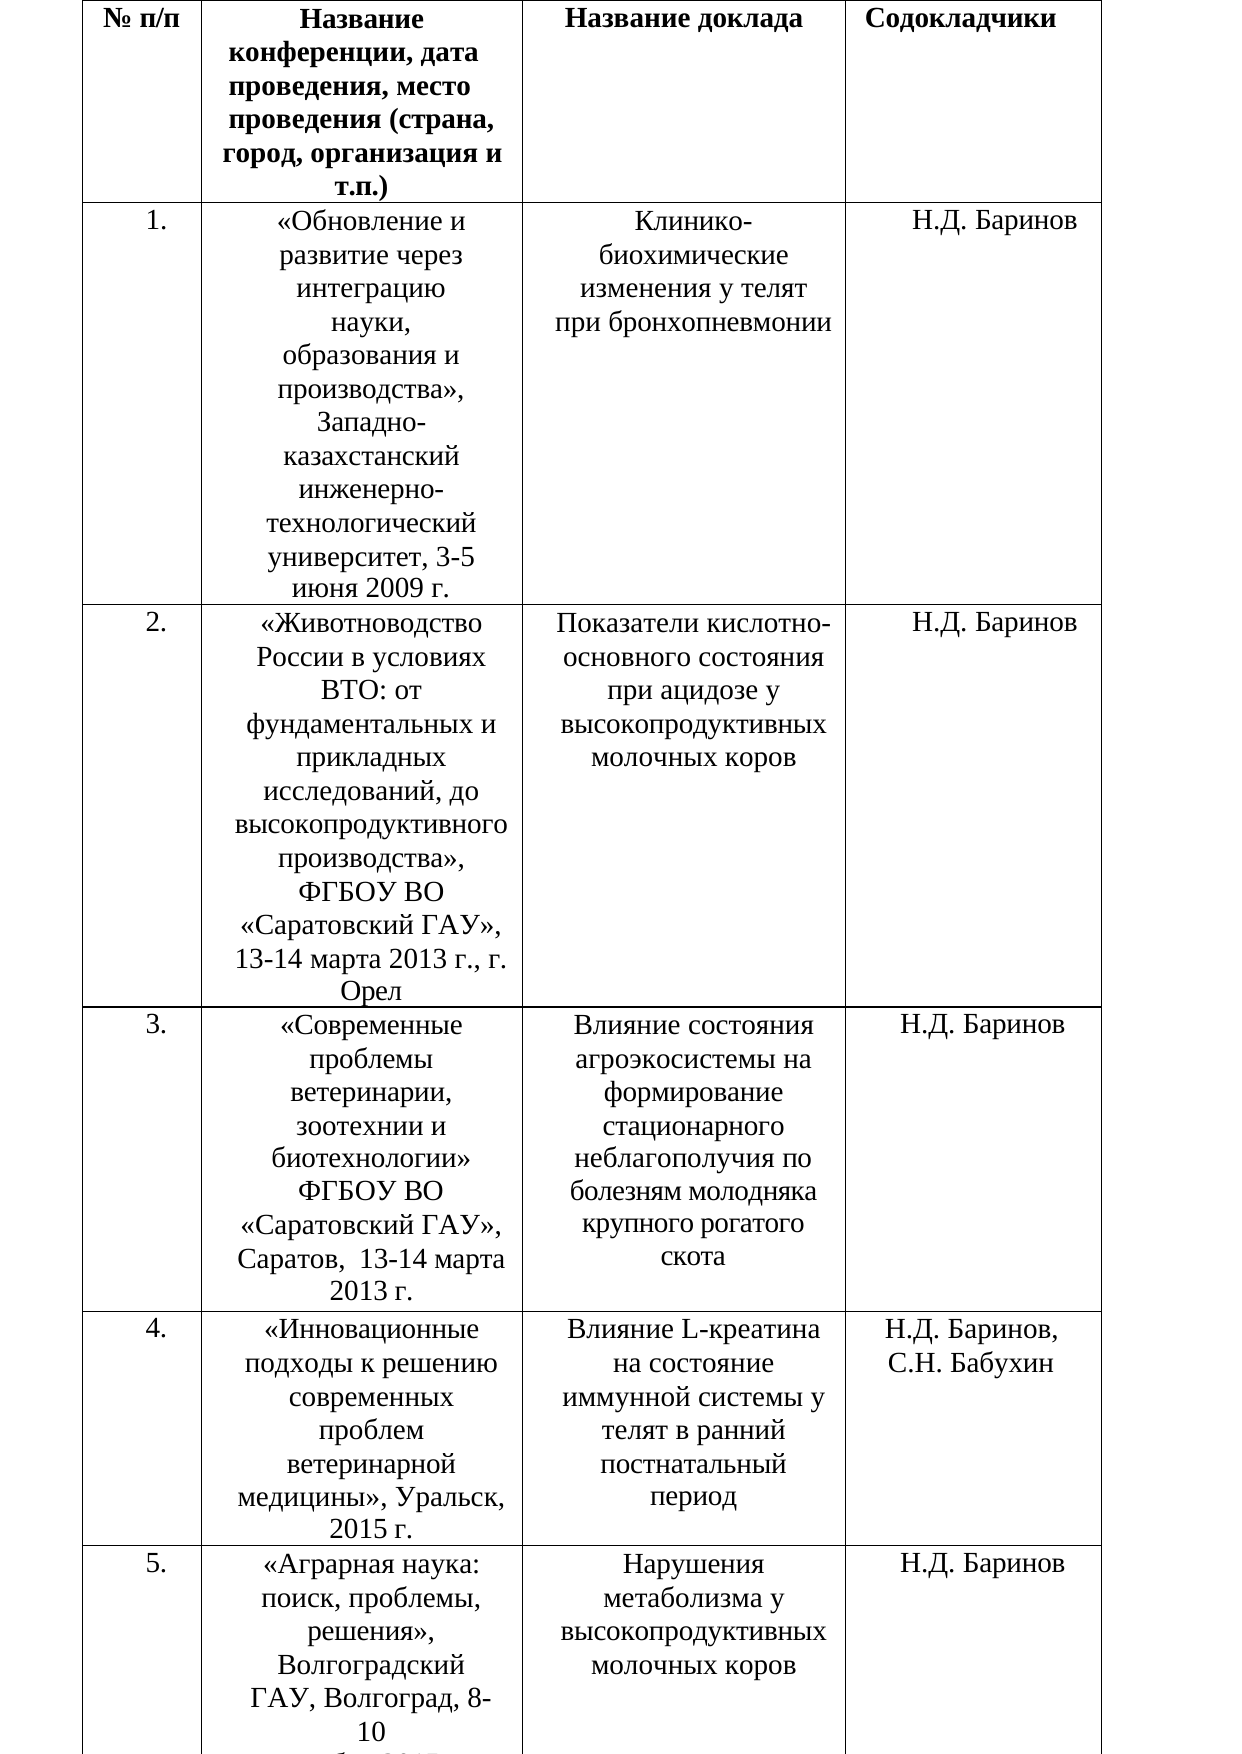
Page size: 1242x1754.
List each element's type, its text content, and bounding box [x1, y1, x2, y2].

table_cell Влияние состояния агроэкосистемы на формирование стационарного неблагополучия по болезням молодняка крупного рогатого скота [523, 1008, 845, 1311]
table_cell Показатели кислотно- основного состояния при ацидозе у высокопродуктивных молочных коров [523, 605, 845, 1006]
table_cell [83, 1312, 201, 1545]
table_header Содокладчики [846, 1, 1101, 202]
table_cell «Современные проблемы ветеринарии, зоотехнии и биотехнологии» ФГБОУ ВО «Саратовский ГАУ», Саратов, 13-14 марта 2013 г. [202, 1008, 522, 1311]
table_cell [83, 605, 201, 1006]
table_header Название конференции, дата проведения, место проведения (страна, город, организация и т.п.) [202, 1, 522, 202]
table_cell «Обновление и развитие через интеграцию науки, образования и производства», Западно-казахстанский инженерно- технологический университет, 3-5 июня 2009 г. [202, 203, 522, 604]
table_cell [83, 203, 201, 604]
table_header № п/п [83, 1, 201, 202]
table_cell [83, 1546, 201, 1754]
table_cell «Аграрная наука: поиск, проблемы, решения», Волгоградский ГАУ, Волгоград, 8-10 декабря 2015 г. [202, 1546, 522, 1754]
table_cell Клинико- биохимические изменения у телят при бронхопневмонии [523, 203, 845, 604]
table_cell Н.Д. Баринов [846, 605, 1101, 1006]
table_cell Н.Д. Баринов [846, 203, 1101, 604]
table_cell Нарушения метаболизма у высокопродуктивных молочных коров [523, 1546, 845, 1754]
table_cell [83, 1008, 201, 1311]
table_cell «Животноводство России в условиях ВТО: от фундаментальных и прикладных исследований, до высокопродуктивного производства», ФГБОУ ВО «Саратовский ГАУ», 13-14 марта 2013 г., г. Орел [202, 605, 522, 1006]
table_cell Н.Д. Баринов [846, 1008, 1101, 1311]
table_cell «Инновационные подходы к решению современных проблем ветеринарной медицины», Уральск, 2015 г. [202, 1312, 522, 1545]
table_header Название доклада [523, 1, 845, 202]
table_cell Н.Д. Баринов [846, 1546, 1101, 1754]
table_cell Влияние L-креатина на состояние иммунной системы у телят в ранний постнатальный период [523, 1312, 845, 1545]
table_cell Н.Д. Баринов, С.Н. Бабухин [846, 1312, 1101, 1545]
